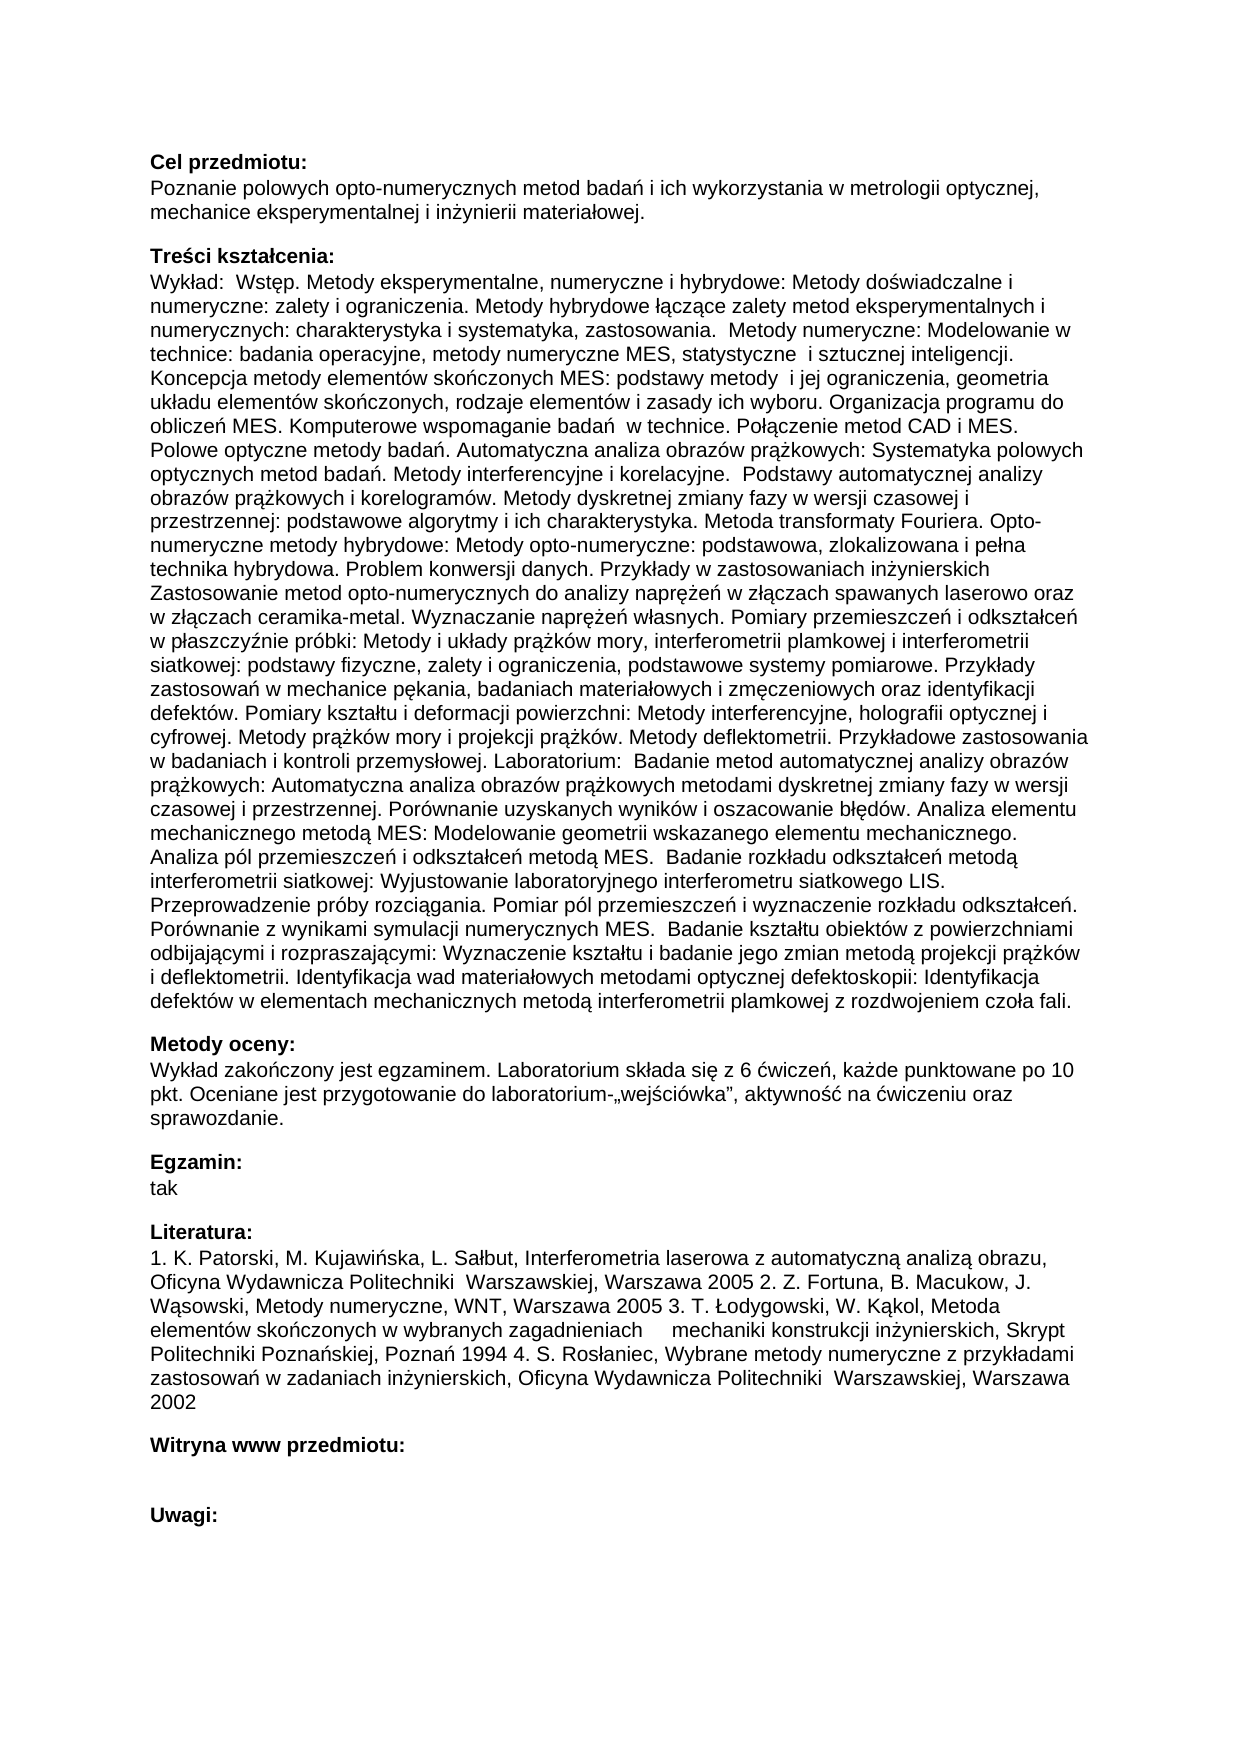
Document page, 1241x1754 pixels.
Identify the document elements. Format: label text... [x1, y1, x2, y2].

text tak [150, 1176, 1090, 1200]
text 1. K. Patorski, M. Kujawińska, L. Sałbut, Interferometria laserowa z automatyczną analizą obrazu, Oficyna Wydawnicza Politechniki Warszawskiej, Warszawa 2005 2. Z. Fortuna, B. Macukow, J. Wąsowski, Metody numeryczne, WNT, Warszawa 2005 3. T. Łodygowski, W. Kąkol, Metoda elementów skończonych w wybranych zagadnieniach mechaniki konstrukcji inżynierskich, Skrypt Politechniki Poznańskiej, Poznań 1994 4. S. Rosłaniec, Wybrane metody numeryczne z przykładami zastosowań w zadaniach inżynierskich, Oficyna Wydawnicza Politechniki Warszawskiej, Warszawa 2002 [150, 1246, 1090, 1413]
text Wykład zakończony jest egzaminem. Laboratorium składa się z 6 ćwiczeń, każde punktowane po 10 pkt. Oceniane jest przygotowanie do laboratorium-„wejściówka”, aktywność na ćwiczeniu oraz sprawozdanie. [150, 1058, 1090, 1130]
text Wykład: Wstęp. Metody eksperymentalne, numeryczne i hybrydowe: Metody doświadczalne i numeryczne: zalety i ograniczenia. Metody hybrydowe łączące zalety metod eksperymentalnych i numerycznych: charakterystyka i systematyka, zastosowania. Metody numeryczne: Modelowanie w technice: badania operacyjne, metody numeryczne MES, statystyczne i sztucznej inteligencji. Koncepcja metody elementów skończonych MES: podstawy metody i jej ograniczenia, geometria układu elementów skończonych, rodzaje elementów i zasady ich wyboru. Organizacja programu do obliczeń MES. Komputerowe wspomaganie badań w technice. Połączenie metod CAD i MES. Polowe optyczne metody badań. Automatyczna analiza obrazów prążkowych: Systematyka polowych optycznych metod badań. Metody interferencyjne i korelacyjne. Podstawy automatycznej analizy obrazów prążkowych i korelogramów. Metody dyskretnej zmiany fazy w wersji czasowej i przestrzennej: podstawowe algorytmy i ich charakterystyka. Metoda transformaty Fouriera. Opto-numeryczne metody hybrydowe: Metody opto-numeryczne: podstawowa, zlokalizowana i pełna technika hybrydowa. Problem konwersji danych. Przykłady w zastosowaniach inżynierskich Zastosowanie metod opto-numerycznych do analizy naprężeń w złączach spawanych laserowo oraz w złączach ceramika-metal. Wyznaczanie naprężeń własnych. Pomiary przemieszczeń i odkształceń w płaszczyźnie próbki: Metody i układy prążków mory, interferometrii plamkowej i interferometrii siatkowej: podstawy fizyczne, zalety i ograniczenia, podstawowe systemy pomiarowe. Przykłady zastosowań w mechanice pękania, badaniach materiałowych i zmęczeniowych oraz identyfikacji defektów. Pomiary kształtu i deformacji powierzchni: Metody interferencyjne, holografii optycznej i cyfrowej. Metody prążków mory i projekcji prążków. Metody deflektometrii. Przykładowe zastosowania w badaniach i kontroli przemysłowej. Laboratorium: Badanie metod automatycznej analizy obrazów prążkowych: Automatyczna analiza obrazów prążkowych metodami dyskretnej zmiany fazy w wersji czasowej i przestrzennej. Porównanie uzyskanych wyników i oszacowanie błędów. Analiza elementu mechanicznego metodą MES: Modelowanie geometrii wskazanego elementu mechanicznego. Analiza pól przemieszczeń i odkształceń metodą MES. Badanie rozkładu odkształceń metodą interferometrii siatkowej: Wyjustowanie laboratoryjnego interferometru siatkowego LIS. Przeprowadzenie próby rozciągania. Pomiar pól przemieszczeń i wyznaczenie rozkładu odkształceń. Porównanie z wynikami symulacji numerycznych MES. Badanie kształtu obiektów z powierzchniami odbijającymi i rozpraszającymi: Wyznaczenie kształtu i badanie jego zmian metodą projekcji prążków i deflektometrii. Identyfikacja wad materiałowych metodami optycznej defektoskopii: Identyfikacja defektów w elementach mechanicznych metodą interferometrii plamkowej z rozdwojeniem czoła fali. [150, 270, 1090, 1012]
text Egzamin: [150, 1150, 1090, 1174]
text Poznanie polowych opto-numerycznych metod badań i ich wykorzystania w metrologii optycznej, mechanice eksperymentalnej i inżynierii materiałowej. [150, 176, 1090, 224]
text Literatura: [150, 1220, 1090, 1244]
text Treści kształcenia: [150, 244, 1090, 268]
text Uwagi: [150, 1503, 1090, 1527]
text Cel przedmiotu: [150, 150, 1090, 174]
text Metody oceny: [150, 1032, 1090, 1056]
text Witryna www przedmiotu: [150, 1433, 1090, 1457]
